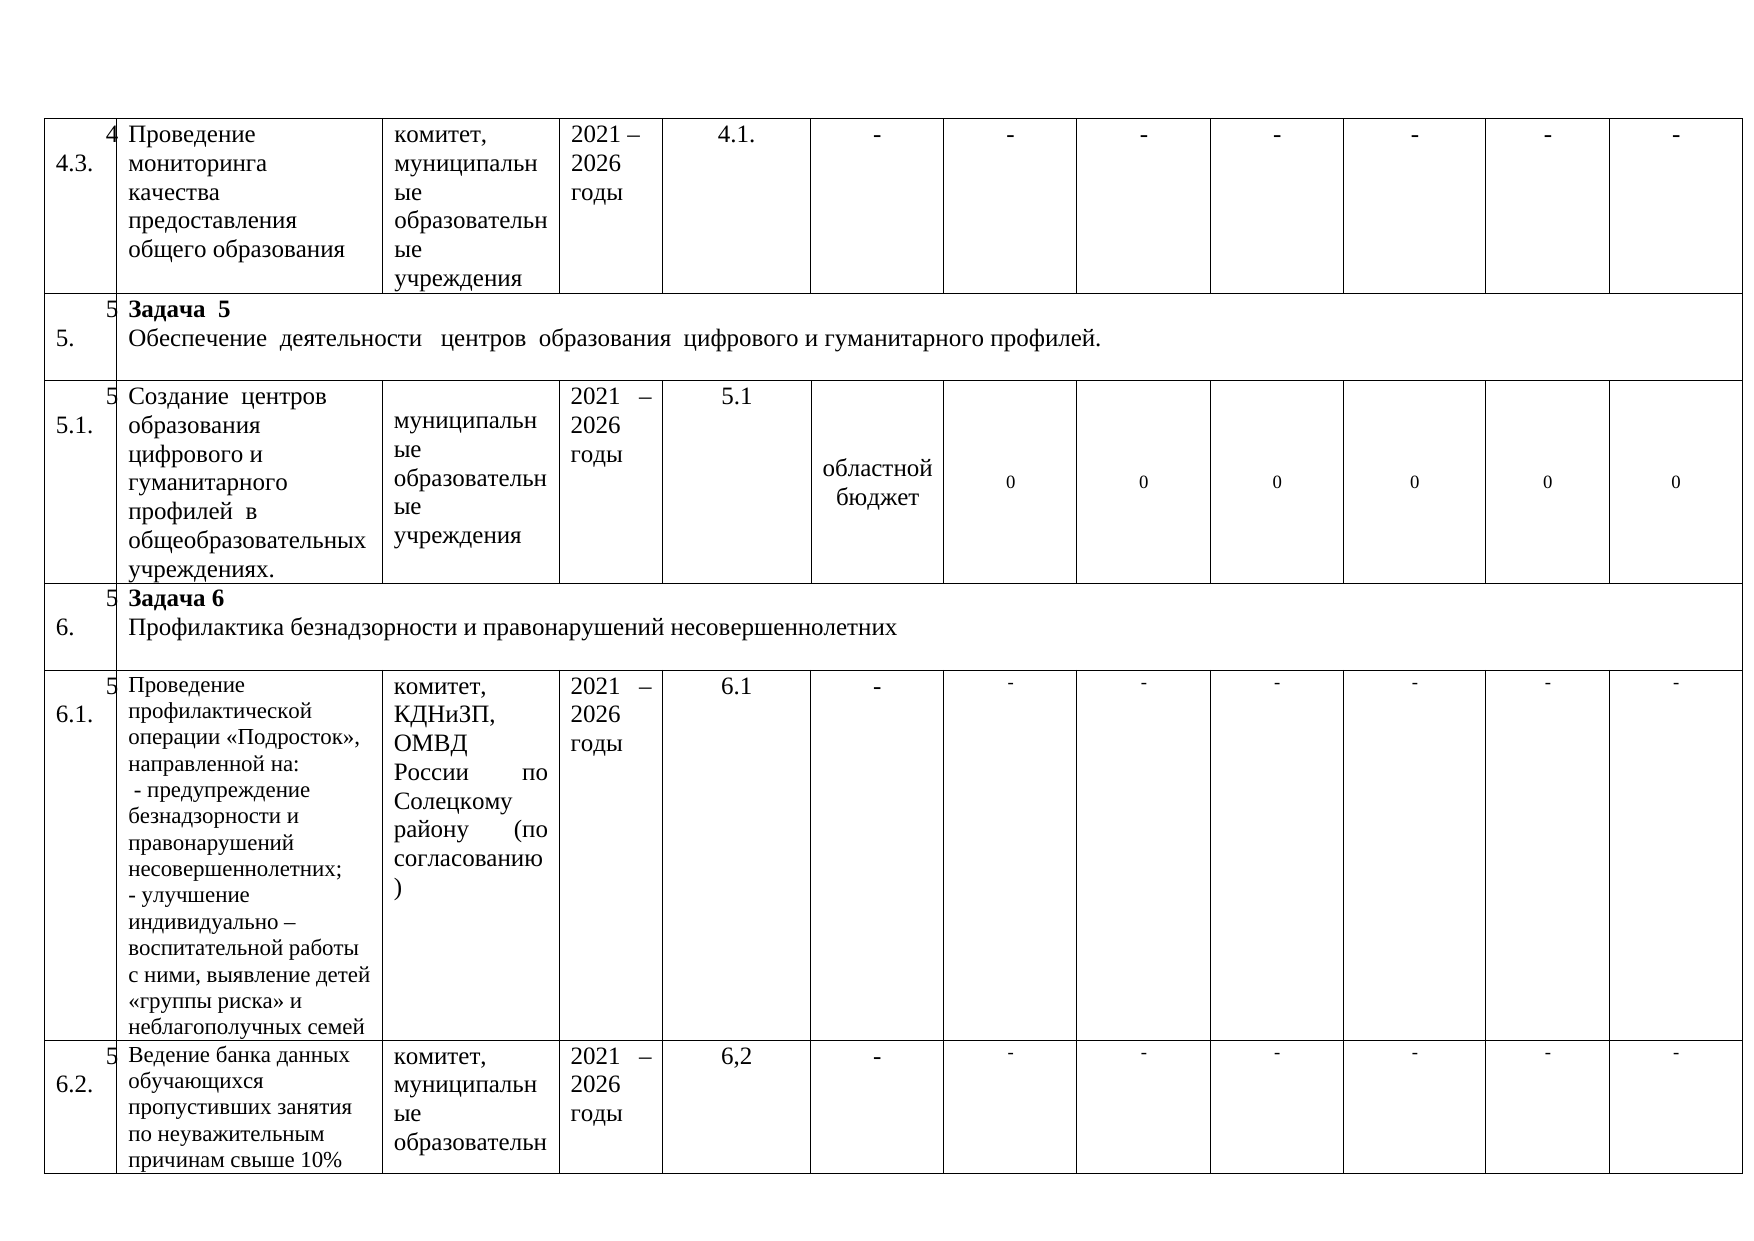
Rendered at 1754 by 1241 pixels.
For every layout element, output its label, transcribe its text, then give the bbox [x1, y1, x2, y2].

table_cell Проведение профилактической операции «Подросток», направленной на: - предупреждение безнадзорности и правонарушений несовершеннолетних; - улучшение индивидуально – воспитательной работы с ними, выявление детей «группы риска» и неблагополучных семей [117, 671, 382, 1040]
table_cell - [811, 119, 943, 293]
table_cell - [1610, 671, 1742, 1040]
table_cell 2021 – 2026 годы [560, 119, 662, 293]
table_cell 55.1. [45, 381, 116, 582]
table_cell муниципальные образовательные учреждения [383, 381, 559, 582]
table_cell 6,2 [663, 1041, 810, 1172]
table_cell - [1211, 1041, 1343, 1172]
table_cell - [1610, 119, 1742, 293]
table_cell Проведение мониторинга качества предоставления общего образования [117, 119, 382, 293]
table_cell - [1486, 1041, 1609, 1172]
table_cell 0 [1610, 381, 1742, 582]
table_cell 0 [1344, 381, 1485, 582]
table_cell 6.1 [663, 671, 810, 1040]
table_cell - [1344, 671, 1485, 1040]
table_cell - [1211, 671, 1343, 1040]
table_cell - [1610, 1041, 1742, 1172]
table_cell - [1211, 119, 1343, 293]
table_cell 44.3. [45, 119, 116, 293]
table_cell 2021 – 2026 годы [560, 671, 662, 1040]
table_cell - [811, 671, 943, 1040]
table_cell 56.2. [45, 1041, 116, 1172]
table_cell 5.1 [663, 381, 811, 582]
table_cell Создание центров образования цифрового и гуманитарного профилей в общеобразовательных учреждениях. [117, 381, 382, 582]
table_cell комитет, КДНиЗП, ОМВД России по Солецкому району (по согласованию) [383, 671, 559, 1040]
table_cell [383, 119, 559, 293]
table_cell 0 [1486, 381, 1609, 582]
table_cell - [1344, 119, 1485, 293]
table_cell - [1344, 1041, 1485, 1172]
table_cell 4.1. [663, 119, 810, 293]
table_cell областной бюджет [812, 381, 943, 582]
table_cell 0 [1211, 381, 1343, 582]
table_cell 56. [45, 584, 116, 670]
table_cell Задача 5 Обеспечение деятельности центров образования цифрового и гуманитарного профилей. [117, 294, 1742, 380]
table_cell 0 [944, 381, 1076, 582]
table_cell - [944, 119, 1076, 293]
table_cell 2021 – 2026 годы [560, 381, 662, 582]
table_cell - [1077, 119, 1210, 293]
table_cell - [1486, 119, 1609, 293]
table_cell - [944, 1041, 1076, 1172]
table_cell - [811, 1041, 943, 1172]
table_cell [383, 1041, 559, 1172]
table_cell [117, 1041, 382, 1172]
table_cell Задача 6 Профилактика безнадзорности и правонарушений несовершеннолетних [117, 584, 1742, 670]
table_cell - [1077, 1041, 1210, 1172]
table_cell 56.1. [45, 671, 116, 1040]
table_cell - [944, 671, 1076, 1040]
table_cell 0 [1077, 381, 1210, 582]
table_cell - [1486, 671, 1609, 1040]
table_cell - [1077, 671, 1210, 1040]
table_cell 2021 – 2026 годы [560, 1041, 662, 1172]
table_cell 55. [45, 294, 116, 380]
